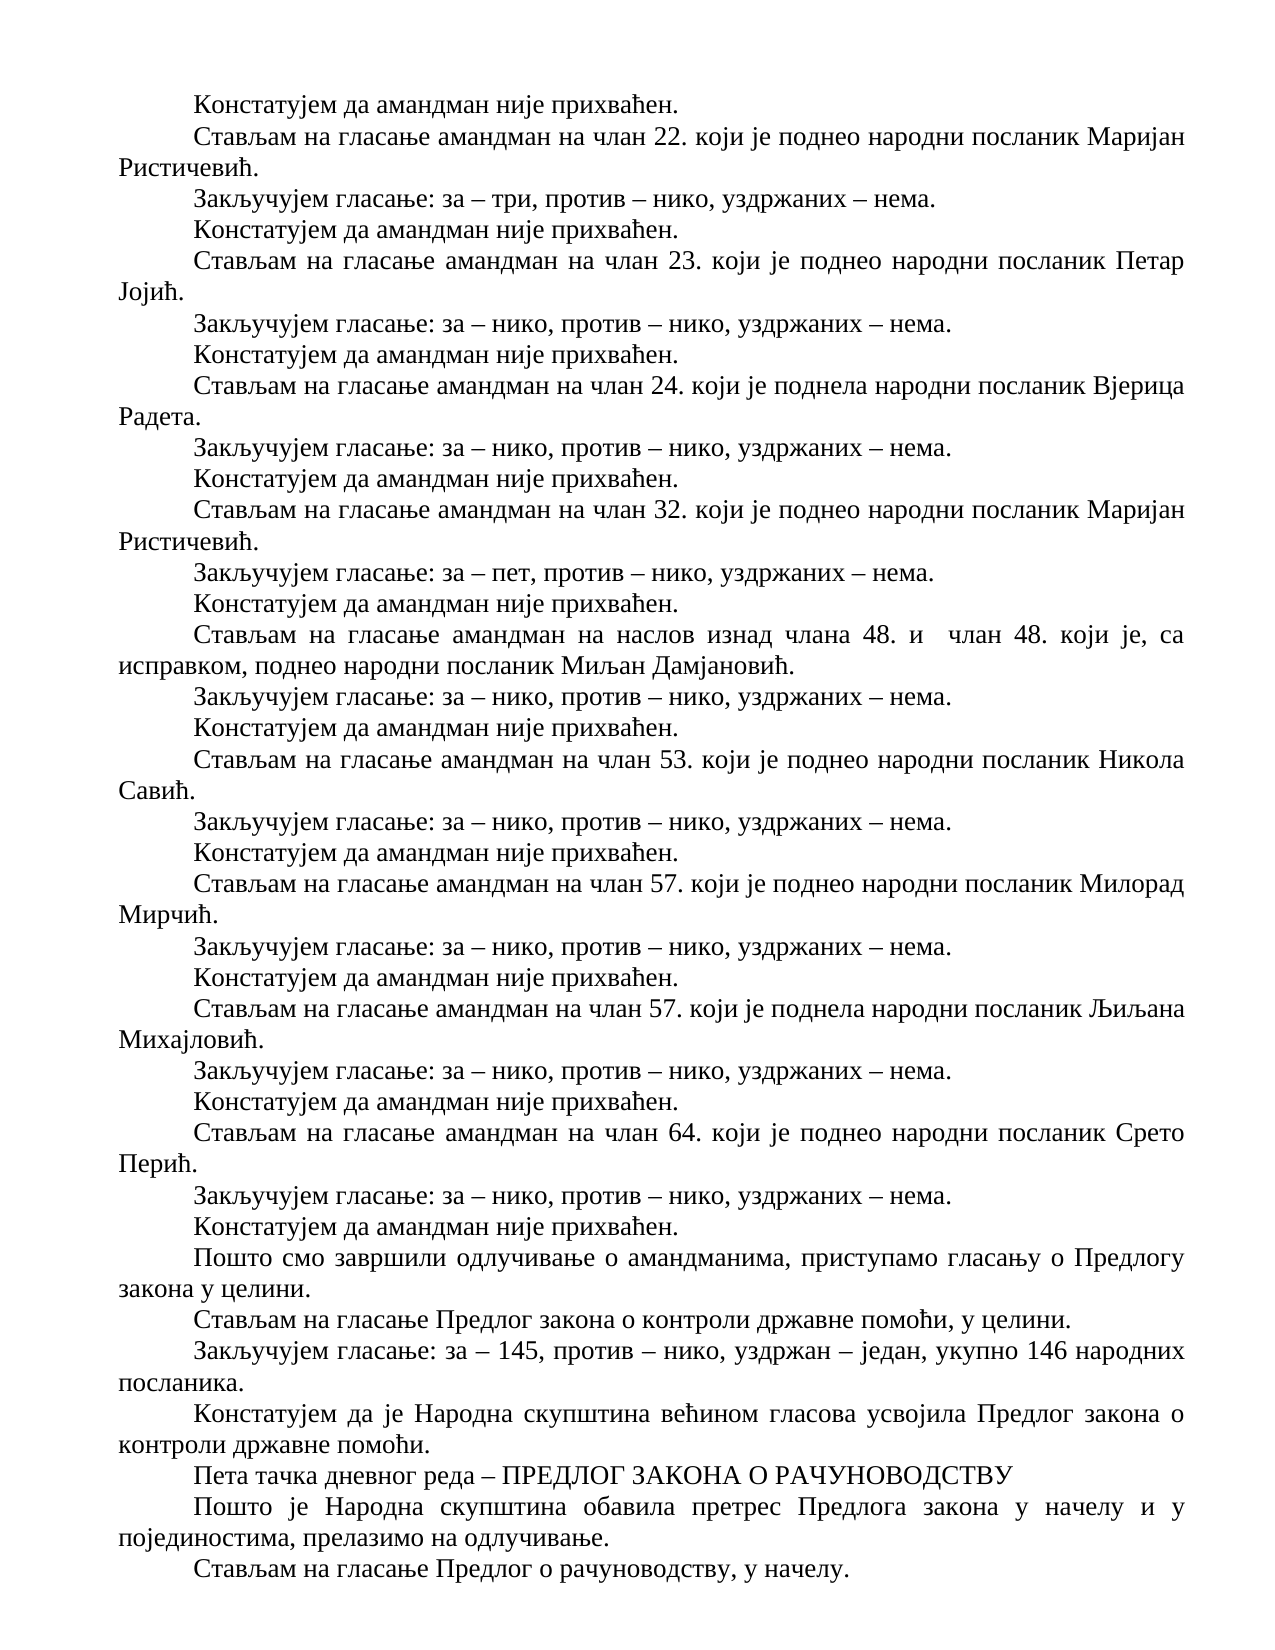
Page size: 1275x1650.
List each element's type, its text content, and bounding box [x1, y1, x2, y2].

text Констатујем да амандман није прихваћен. [118, 462, 1186, 493]
text Стављам на гласање амандман на члан 24. који је поднела народни посланик Вјерица Радета. [118, 369, 1186, 431]
text Констатујем да амандман није прихваћен. [118, 836, 1186, 867]
text Стављам на гласање Предлог о рачуноводству, у начелу. [118, 1552, 1186, 1584]
text Констатујем да амандман није прихваћен. [118, 587, 1186, 618]
text Констатујем да амандман није прихваћен. [118, 338, 1186, 369]
text Стављам на гласање Предлог закона о контроли државне помоћи, у целини. [118, 1303, 1186, 1334]
text Стављам на гласање амандман на члан 22. који је поднео народни посланик Маријан Ристичевић. [118, 120, 1186, 182]
text Констатујем да је Народна скупштина већином гласова усвојила Предлог закона о контроли државне помоћи. [118, 1397, 1186, 1459]
text Закључујем гласање: за – нико, против – нико, уздржаних – нема. [118, 929, 1186, 961]
text Констатујем да амандман није прихваћен. [118, 213, 1186, 244]
text Закључујем гласање: за – нико, против – нико, уздржаних – нема. [118, 431, 1186, 462]
text Стављам на гласање амандман на члан 32. који је поднео народни посланик Маријан Ристичевић. [118, 493, 1186, 556]
text Стављам на гласање амандман на члан 53. који је поднео народни посланик Никола Савић. [118, 743, 1186, 805]
text Закључујем гласање: за – нико, против – нико, уздржаних – нема. [118, 680, 1186, 712]
text Стављам на гласање амандман на наслов изнад члана 48. и члан 48. који је, са исправком, поднео народни посланик Миљан Дамјановић. [118, 618, 1186, 680]
text Закључујем гласање: за – нико, против – нико, уздржаних – нема. [118, 805, 1186, 836]
text Пета тачка дневног реда – ПРЕДЛОГ ЗАКОНА О РАЧУНОВОДСТВУ [118, 1459, 1186, 1490]
text Закључујем гласање: за – нико, против – нико, уздржаних – нема. [118, 1054, 1186, 1085]
text Стављам на гласање амандман на члан 64. који је поднео народни посланик Срето Перић. [118, 1116, 1186, 1179]
text Пошто је Народна скупштина обавила претрес Предлога закона у начелу и у појединостима, прелазимо на одлучивање. [118, 1490, 1186, 1552]
text Закључујем гласање: за – три, против – нико, уздржаних – нема. [118, 182, 1186, 213]
text Пошто смо завршили одлучивање о амандманима, приступамо гласању о Предлогу закона у целини. [118, 1241, 1186, 1303]
text Констатујем да амандман није прихваћен. [118, 961, 1186, 992]
text Констатујем да амандман није прихваћен. [118, 1210, 1186, 1241]
text Стављам на гласање амандман на члан 57. који је поднела народни посланик Љиљана Михајловић. [118, 992, 1186, 1054]
text Закључујем гласање: за – 145, против – нико, уздржан – један, укупно 146 народних посланика. [118, 1334, 1186, 1397]
text Констатујем да амандман није прихваћен. [118, 89, 1186, 120]
text Закључујем гласање: за – пет, против – нико, уздржаних – нема. [118, 556, 1186, 587]
text Стављам на гласање амандман на члан 23. који је поднео народни посланик Петар Јојић. [118, 244, 1186, 307]
text Констатујем да амандман није прихваћен. [118, 1085, 1186, 1116]
text Стављам на гласање амандман на члан 57. који је поднео народни посланик Милорад Мирчић. [118, 867, 1186, 929]
text Закључујем гласање: за – нико, против – нико, уздржаних – нема. [118, 307, 1186, 338]
text Констатујем да амандман није прихваћен. [118, 712, 1186, 743]
text Закључујем гласање: за – нико, против – нико, уздржаних – нема. [118, 1179, 1186, 1210]
